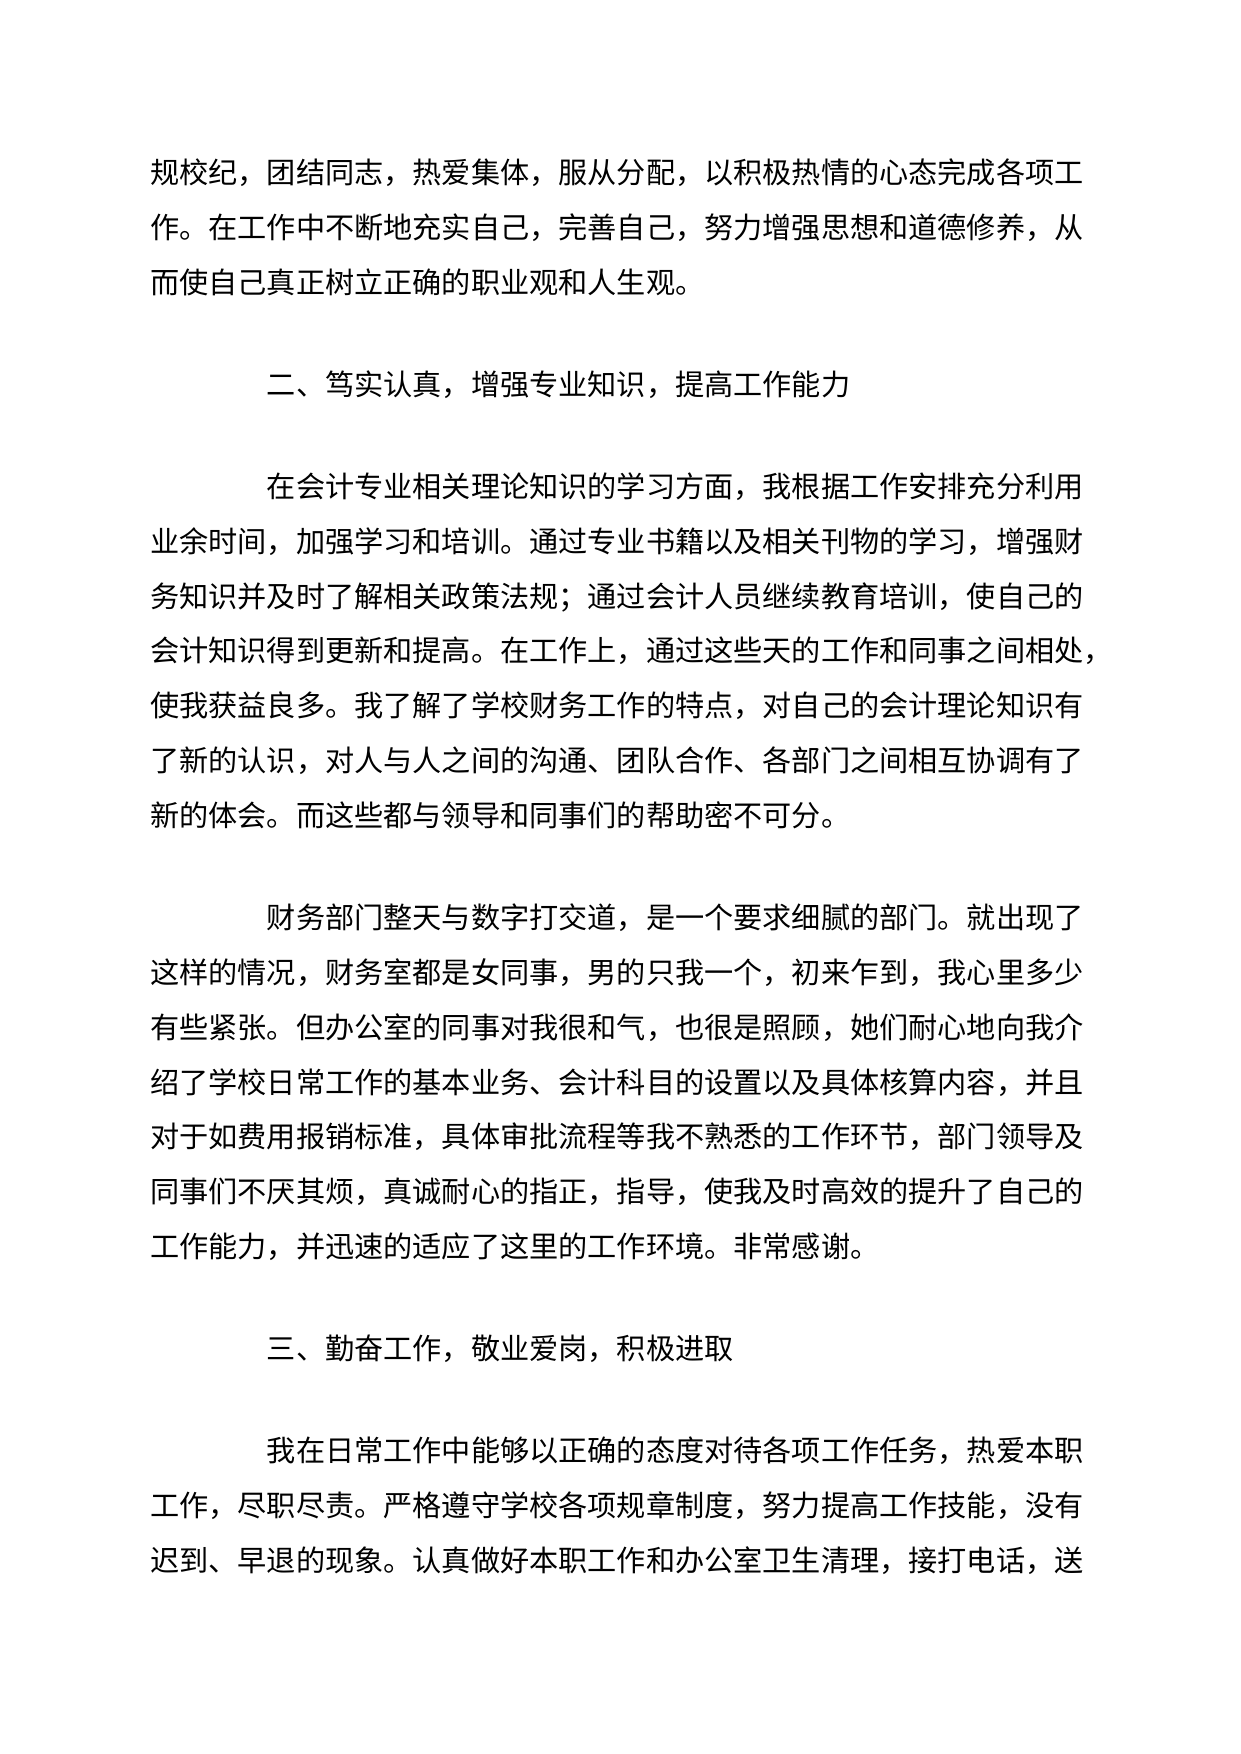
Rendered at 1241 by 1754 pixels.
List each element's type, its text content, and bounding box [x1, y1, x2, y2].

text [150, 1427, 1090, 1579]
text 财务部门整天与数字打交道，是一个要求细腻的部门。就出现了这样的情况，财务室都是女同事，男的只我一个，初来乍到，我心里多少有些紧张。但办公室的同事对我很和气，也很是照顾，她们耐心地向我介绍了学校日常工作的基本业务、会计科目的设置以及具体核算内容，并且对于如费用报销标准，具体审批流程等我不熟悉的工作环节，部门领导及同事们不厌其烦，真诚耐心的指正，指导，使我及时高效的提升了自己的工作能力，并迅速的适应了这里的工作环境。非常感谢。 [150, 894, 1090, 1266]
text 在会计专业相关理论知识的学习方面，我根据工作安排充分利用业余时间，加强学习和培训。通过专业书籍以及相关刊物的学习，增强财务知识并及时了解相关政策法规；通过会计人员继续教育培训，使自己的会计知识得到更新和提高。在工作上，通过这些天的工作和同事之间相处，使我获益良多。我了解了学校财务工作的特点，对自己的会计理论知识有了新的认识，对人与人之间的沟通、团队合作、各部门之间相互协调有了新的体会。而这些都与领导和同事们的帮助密不可分。 [150, 463, 1090, 835]
text 三、勤奋工作，敬业爱岗，积极进取 [150, 1326, 1090, 1368]
text 二、笃实认真，增强专业知识，提高工作能力 [150, 362, 1090, 404]
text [150, 150, 1090, 302]
